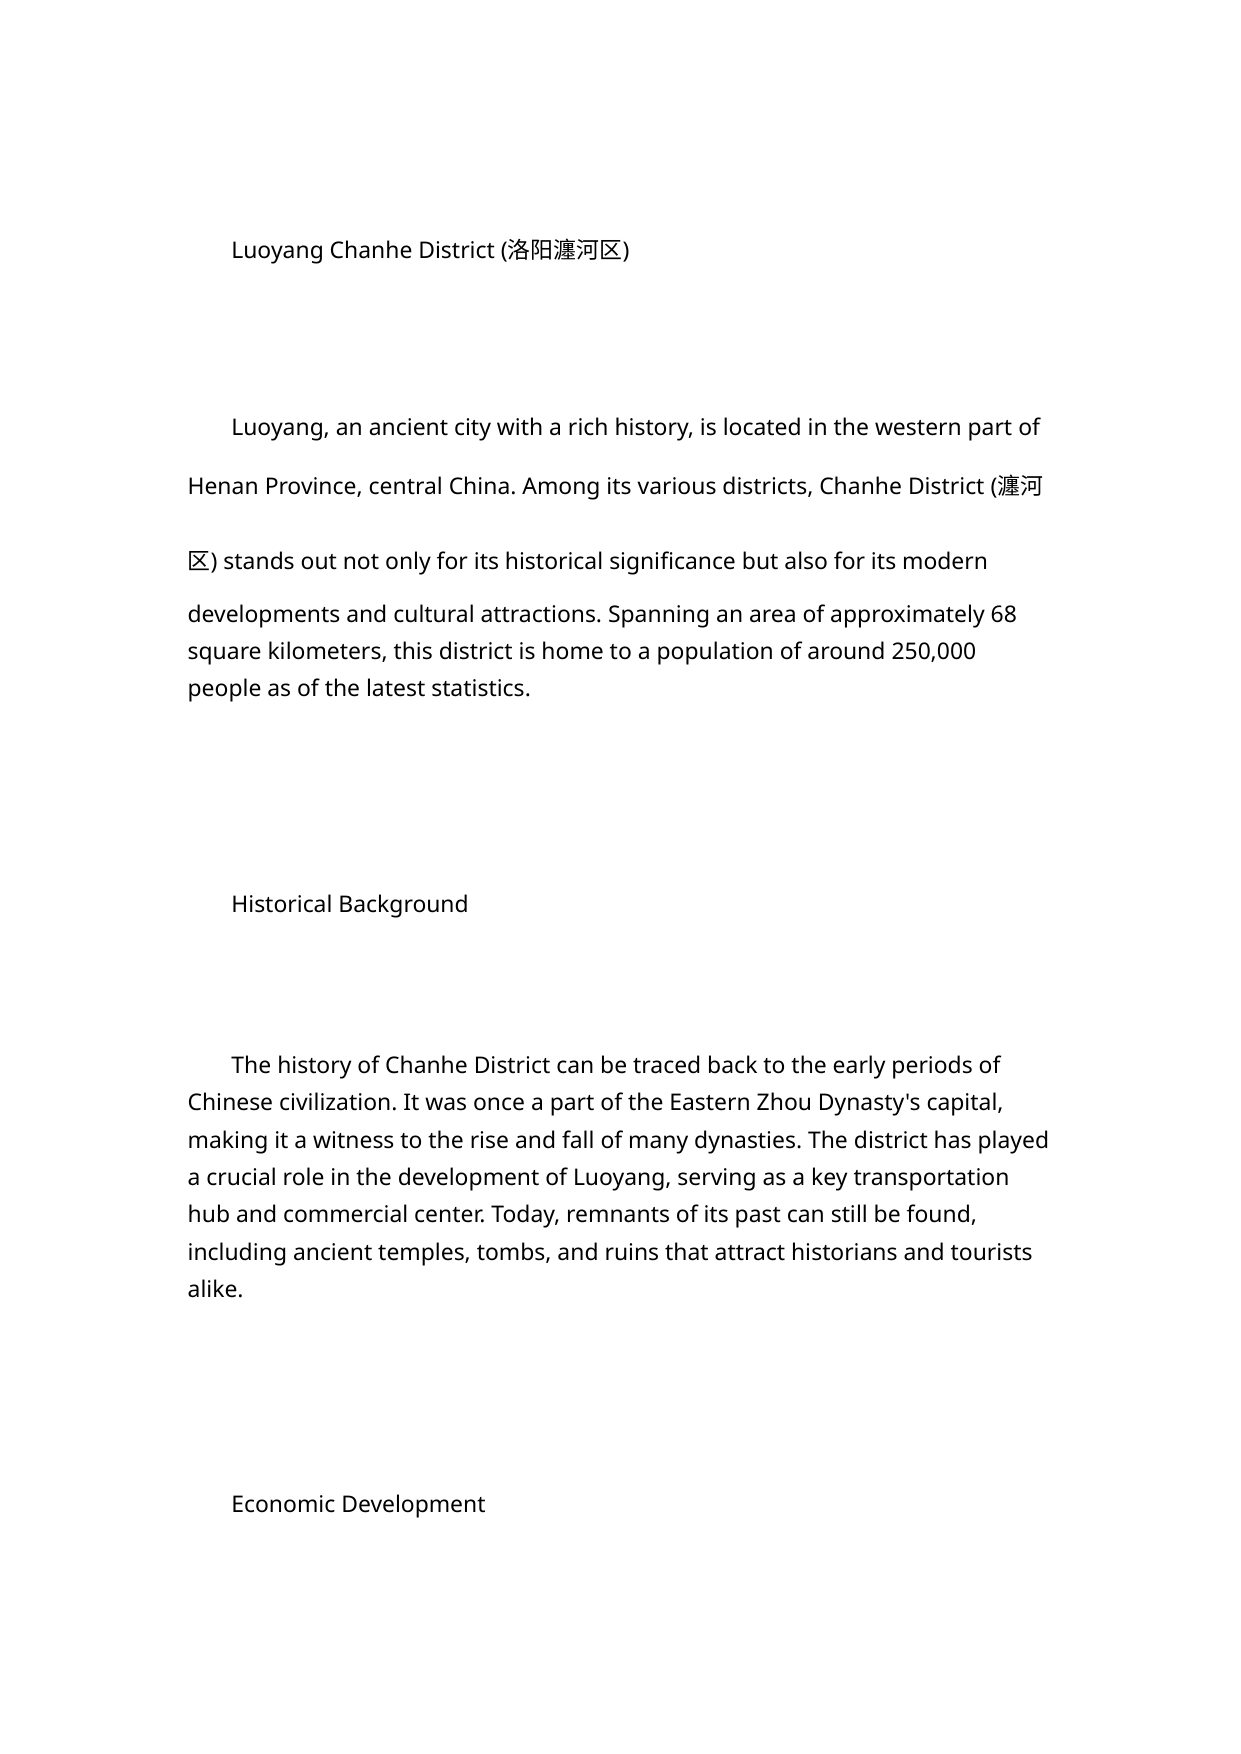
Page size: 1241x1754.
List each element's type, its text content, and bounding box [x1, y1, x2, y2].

text The history of Chanhe District can be traced back to the early periods of Chinese civilization. It was once a part of the Eastern Zhou Dynasty's capital, making it a witness to the rise and fall of many dynasties. The district has played a crucial role in the development of Luoyang, serving as a key transportation hub and commercial center. Today, remnants of its past can still be found, including ancient temples, tombs, and ruins that attract historians and tourists alike. [187, 1048, 1053, 1305]
text Luoyang, an ancient city with a rich history, is located in the western part of Henan Province, central China. Among its various districts, Chanhe District (瀍河区) stands out not only for its historical significance but also for its modern developments and cultural attractions. Spanning an area of approximately 68 square kilometers, this district is home to a population of around 250,000 people as of the latest statistics. [187, 410, 1053, 704]
text Historical Background [187, 887, 1053, 919]
text Luoyang Chanhe District (洛阳瀍河区) [187, 216, 1053, 281]
text Economic Development [187, 1488, 1053, 1520]
